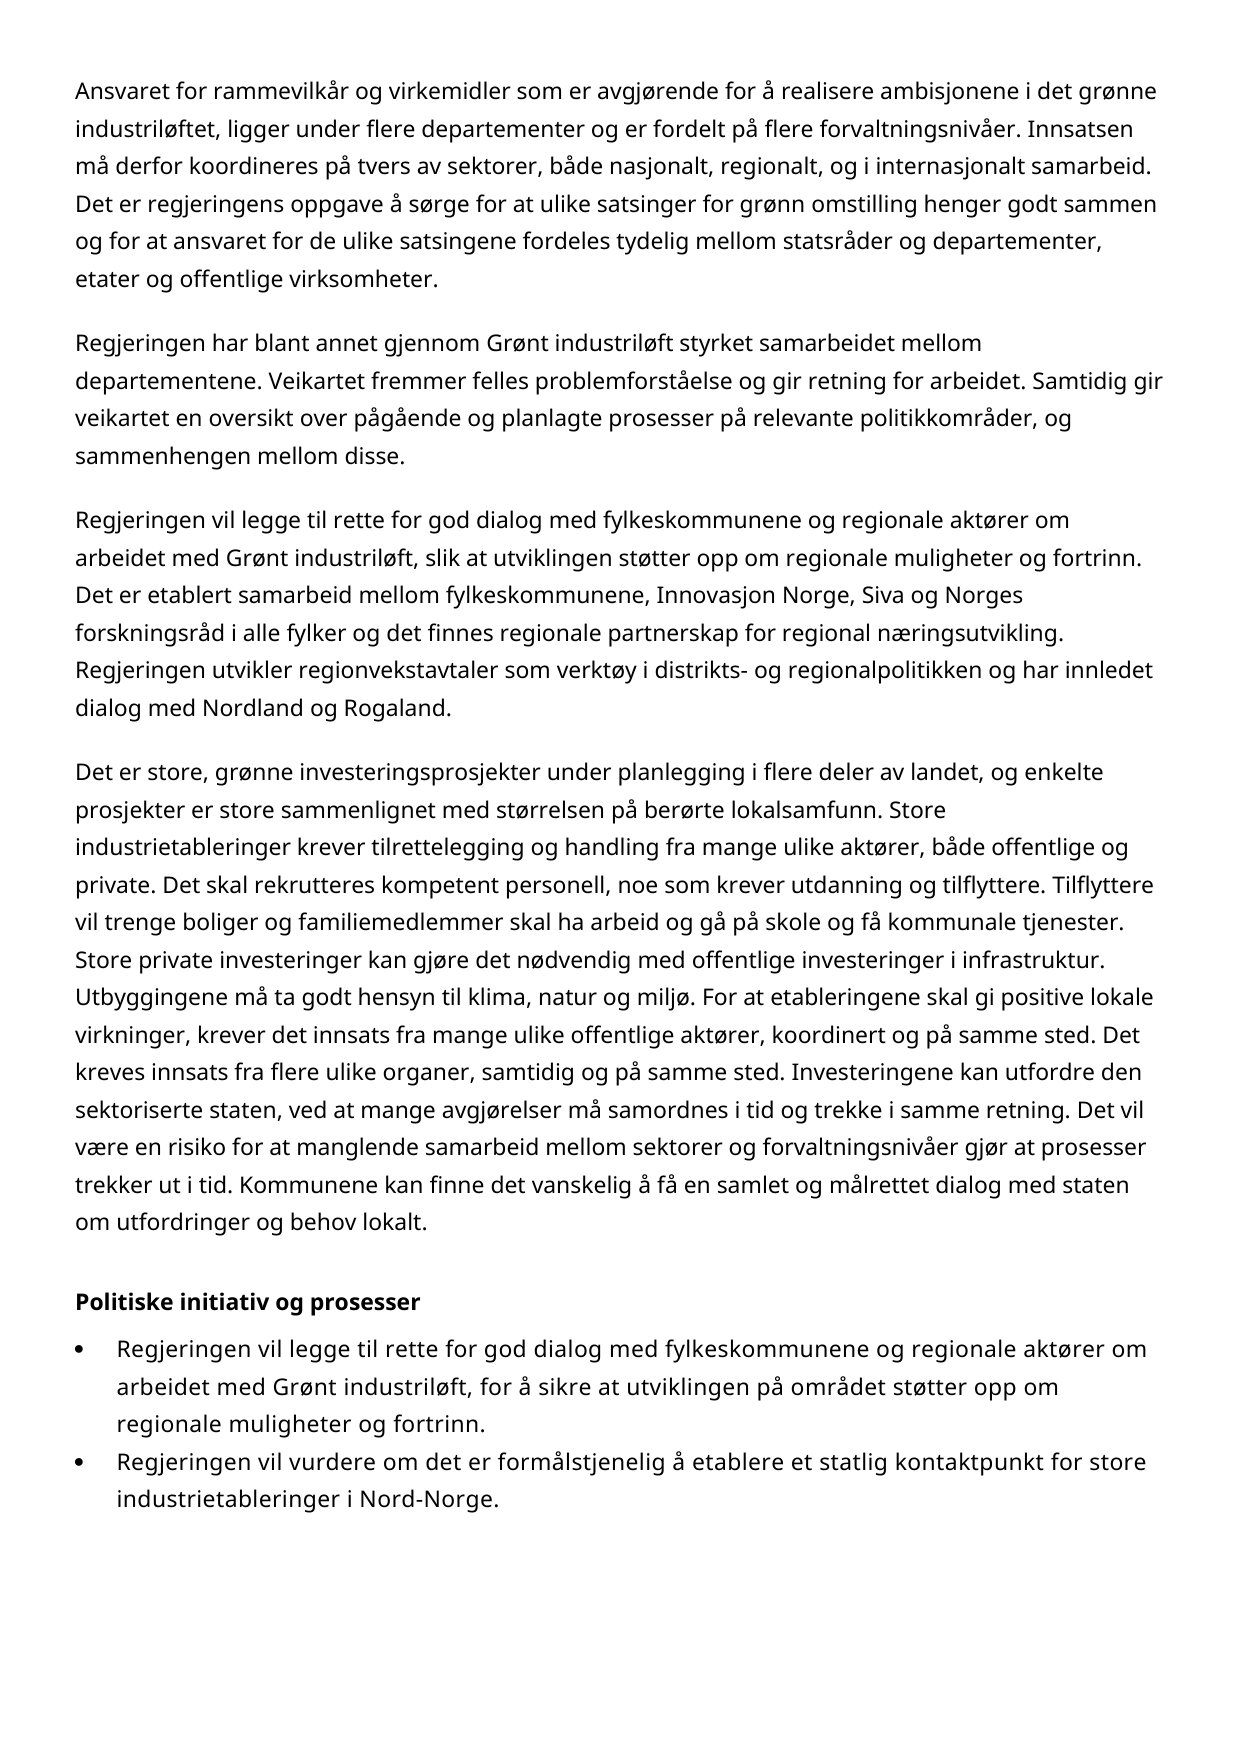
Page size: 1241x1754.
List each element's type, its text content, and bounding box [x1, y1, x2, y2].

text Ansvaret for rammevilkår og virkemidler som er avgjørende for å realisere ambisjonene i det grønne industriløftet, ligger under flere departementer og er fordelt på flere forvaltningsnivåer. Innsatsen må derfor koordineres på tvers av sektorer, både nasjonalt, regionalt, og i internasjonalt samarbeid. Det er regjeringens oppgave å sørge for at ulike satsinger for grønn omstilling henger godt sammen og for at ansvaret for de ulike satsingene fordeles tydelig mellom statsråder og departementer, etater og offentlige virksomheter. [75, 75, 1165, 294]
text Regjeringen vil legge til rette for god dialog med fylkeskommunene og regionale aktører om arbeidet med Grønt industriløft, slik at utviklingen støtter opp om regionale muligheter og fortrinn. Det er etablert samarbeid mellom fylkeskommunene, Innovasjon Norge, Siva og Norges forskningsråd i alle fylker og det finnes regionale partnerskap for regional næringsutvikling. Regjeringen utvikler regionvekstavtaler som verktøy i distrikts- og regionalpolitikken og har innledet dialog med Nordland og Rogaland. [75, 504, 1165, 723]
list Regjeringen vil legge til rette for god dialog med fylkeskommunene og regionale aktører om arbeidet med Grønt industriløft, for å sikre at utviklingen på området støtter opp om regionale muligheter og fortrinn. [75, 1333, 1165, 1439]
text Regjeringen har blant annet gjennom Grønt industriløft styrket samarbeidet mellom departementene. Veikartet fremmer felles problemforståelse og gir retning for arbeidet. Samtidig gir veikartet en oversikt over pågående og planlagte prosesser på relevante politikkområder, og sammenhengen mellom disse. [75, 327, 1165, 471]
text Politiske initiativ og prosesser [75, 1285, 1165, 1317]
list Regjeringen vil vurdere om det er formålstjenelig å etablere et statlig kontaktpunkt for store industrietableringer i Nord-Norge. [75, 1446, 1165, 1514]
text Det er store, grønne investeringsprosjekter under planlegging i flere deler av landet, og enkelte prosjekter er store sammenlignet med størrelsen på berørte lokalsamfunn. Store industrietableringer krever tilrettelegging og handling fra mange ulike aktører, både offentlige og private. Det skal rekrutteres kompetent personell, noe som krever utdanning og tilflyttere. Tilflyttere vil trenge boliger og familiemedlemmer skal ha arbeid og gå på skole og få kommunale tjenester. Store private investeringer kan gjøre det nødvendig med offentlige investeringer i infrastruktur. Utbyggingene må ta godt hensyn til klima, natur og miljø. For at etableringene skal gi positive lokale virkninger, krever det innsats fra mange ulike offentlige aktører, koordinert og på samme sted. Det kreves innsats fra flere ulike organer, samtidig og på samme sted. Investeringene kan utfordre den sektoriserte staten, ved at mange avgjørelser må samordnes i tid og trekke i samme retning. Det vil være en risiko for at manglende samarbeid mellom sektorer og forvaltningsnivåer gjør at prosesser trekker ut i tid. Kommunene kan finne det vanskelig å få en samlet og målrettet dialog med staten om utfordringer og behov lokalt. [75, 756, 1165, 1237]
